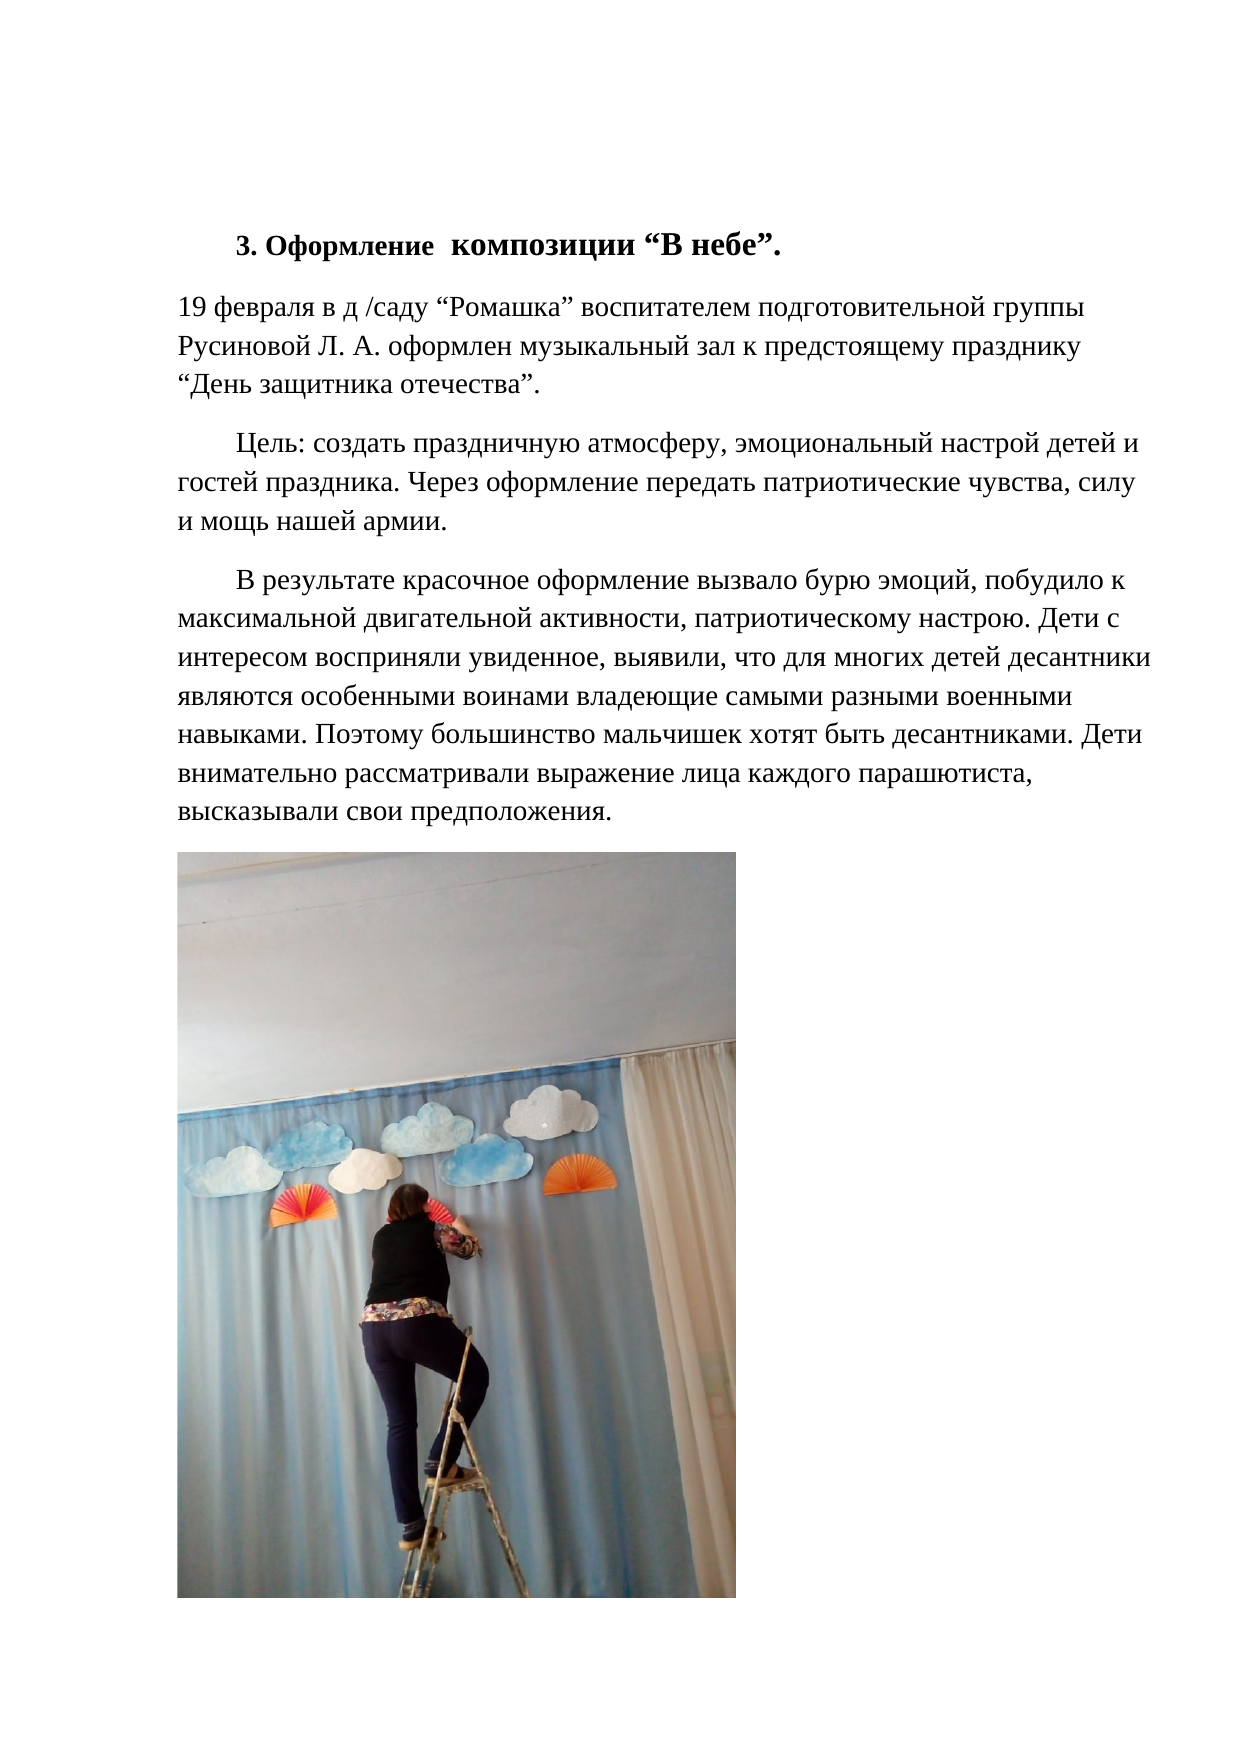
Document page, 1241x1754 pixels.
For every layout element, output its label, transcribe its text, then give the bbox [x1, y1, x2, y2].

text Цель: создать праздничную атмосферу, эмоциональный настрой детей и гостей праздника. Через оформление передать патриотические чувства, силу и мощь нашей армии. [177, 426, 1152, 536]
text 3. Оформление композиции “В небе”. [177, 224, 1152, 262]
text 19 февраля в д /саду “Ромашка” воспитателем подготовительной группы Русиновой Л. А. оформлен музыкальный зал к предстоящему празднику “День защитника отечества”. [177, 289, 1152, 400]
text В результате красочное оформление вызвало бурю эмоций, побудило к максимальной двигательной активности, патриотическому настрою. Дети с интересом восприняли увиденное, выявили, что для многих детей десантники являются особенными воинами владеющие самыми разными военными навыками. Поэтому большинство мальчишек хотят быть десантниками. Дети внимательно рассматривали выражение лица каждого парашютиста, высказывали свои предположения. [177, 562, 1152, 827]
picture [177, 852, 736, 1598]
